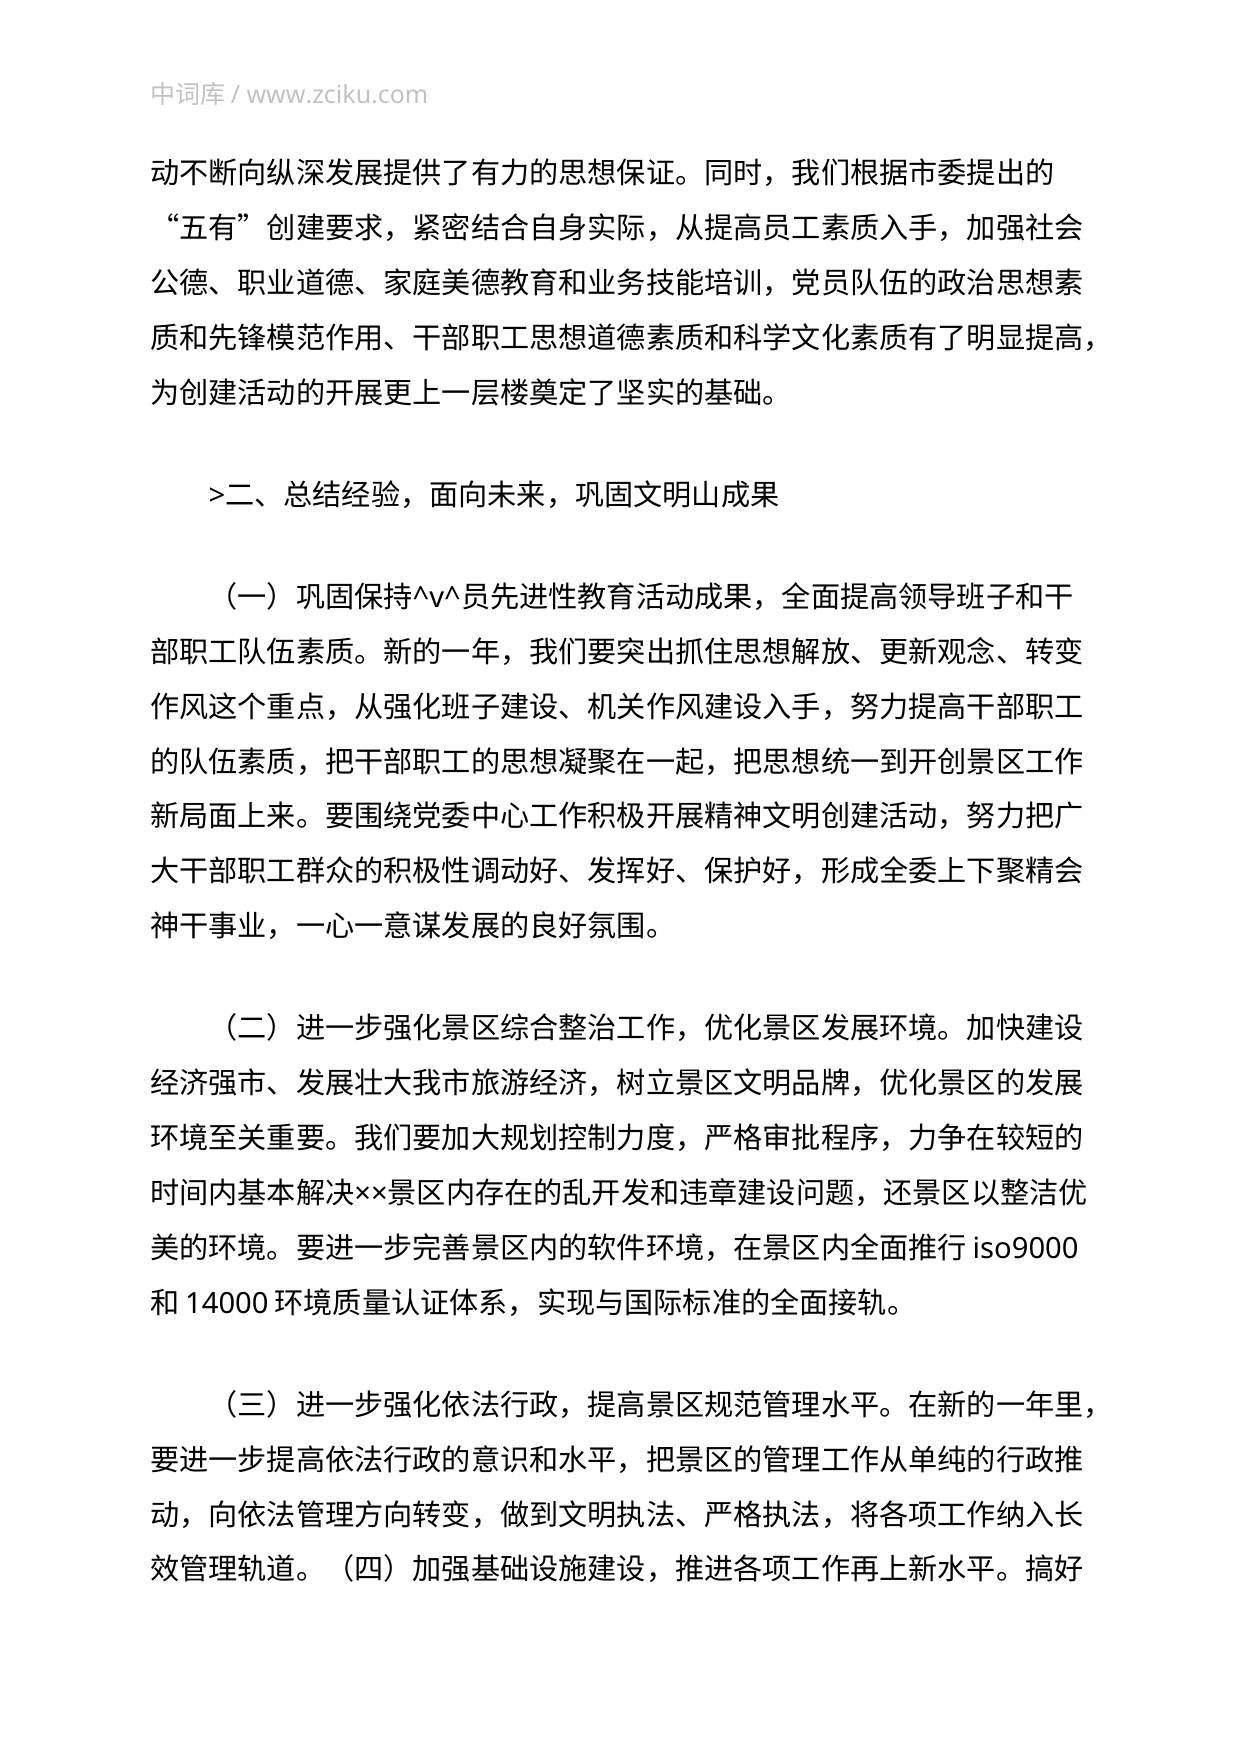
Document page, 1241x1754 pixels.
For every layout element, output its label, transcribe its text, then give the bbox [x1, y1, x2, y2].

text >二、总结经验，面向未来，巩固文明山成果 [150, 471, 1090, 514]
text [150, 1381, 1090, 1588]
text （二）进一步强化景区综合整治工作，优化景区发展环境。加快建设经济强市、发展壮大我市旅游经济，树立景区文明品牌，优化景区的发展环境至关重要。我们要加大规划控制力度，严格审批程序，力争在较短的时间内基本解决××景区内存在的乱开发和违章建设问题，还景区以整洁优美的环境。要进一步完善景区内的软件环境，在景区内全面推行iso9000和14000环境质量认证体系，实现与国际标准的全面接轨。 [150, 1004, 1090, 1322]
text （一）巩固保持^v^员先进性教育活动成果，全面提高领导班子和干部职工队伍素质。新的一年，我们要突出抓住思想解放、更新观念、转变作风这个重点，从强化班子建设、机关作风建设入手，努力提高干部职工的队伍素质，把干部职工的思想凝聚在一起，把思想统一到开创景区工作新局面上来。要围绕党委中心工作积极开展精神文明创建活动，努力把广大干部职工群众的积极性调动好、发挥好、保护好，形成全委上下聚精会神干事业，一心一意谋发展的良好氛围。 [150, 573, 1090, 945]
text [150, 150, 1090, 412]
